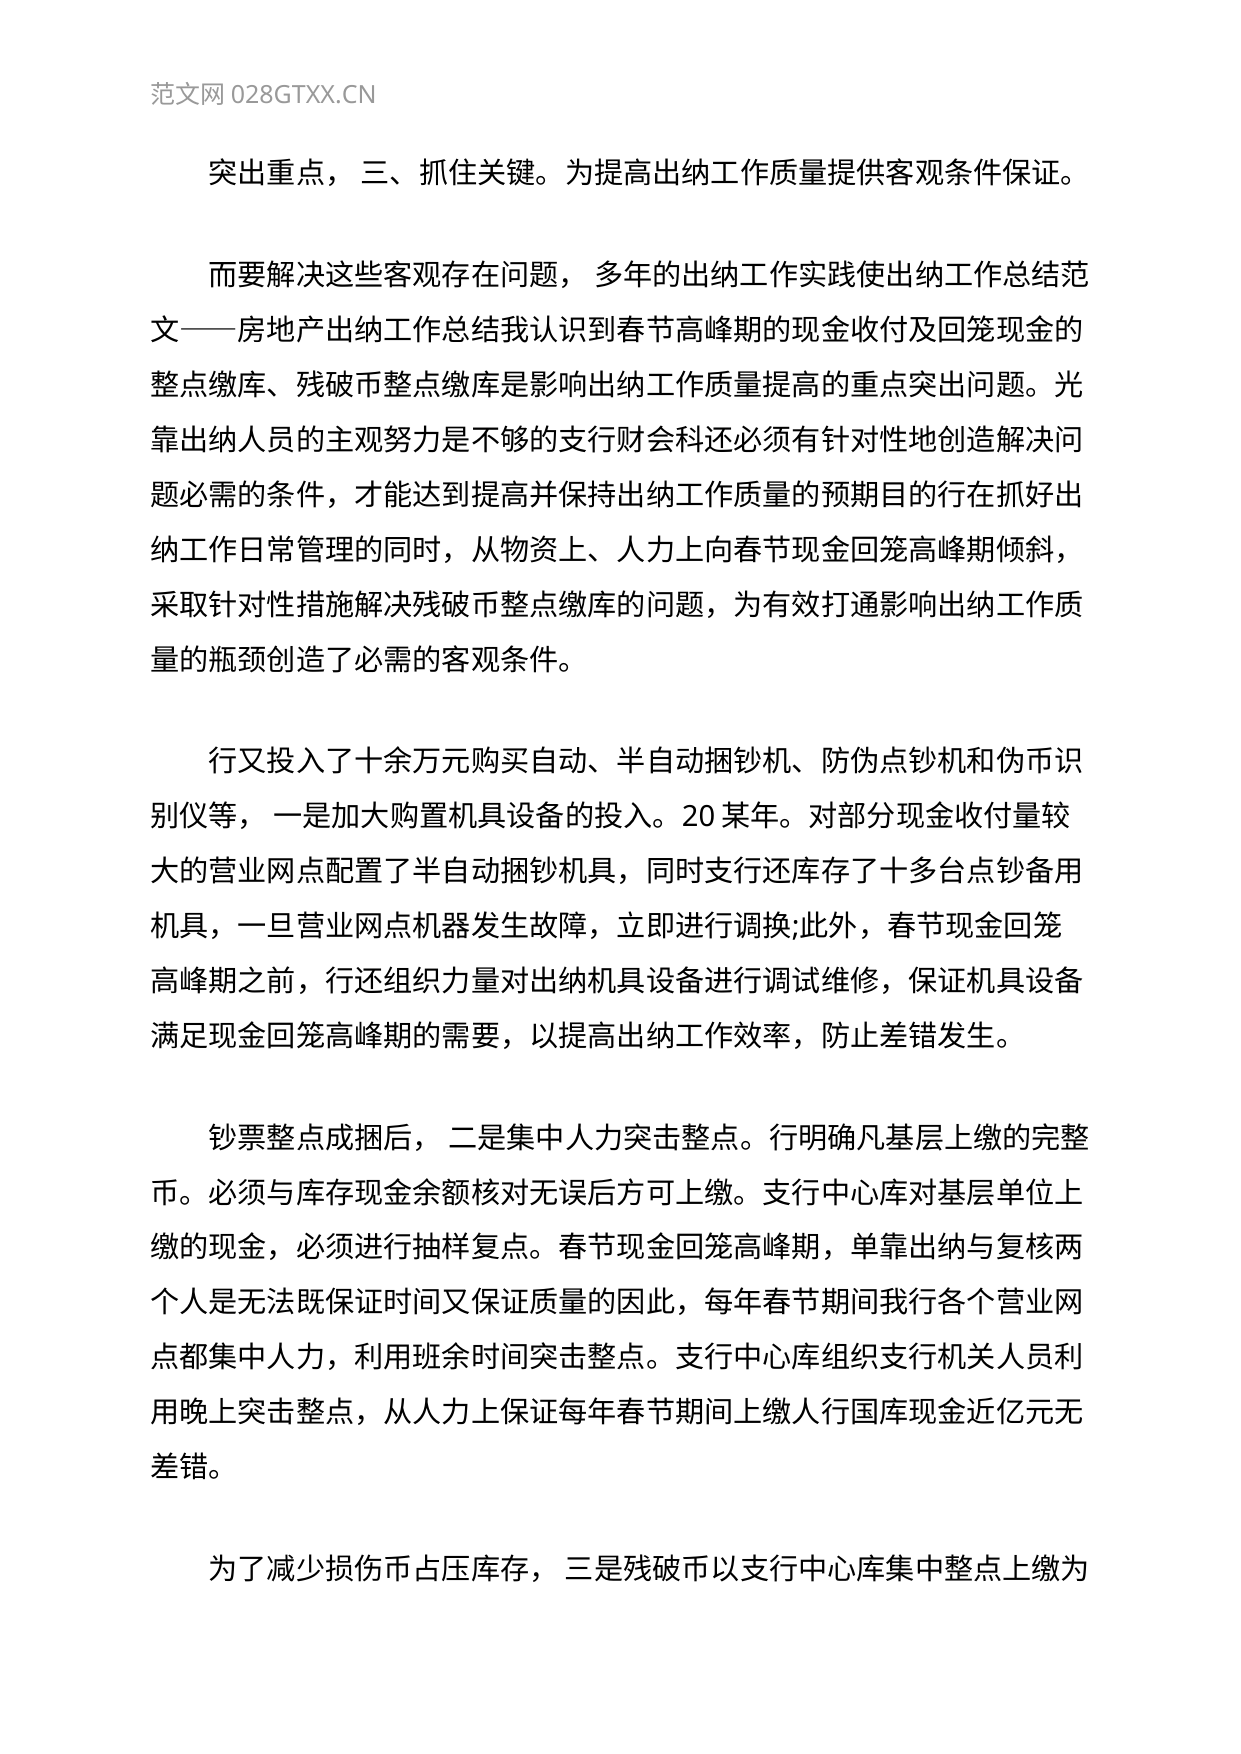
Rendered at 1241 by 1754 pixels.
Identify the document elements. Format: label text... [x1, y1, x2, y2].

text 突出重点， 三、抓住关键。为提高出纳工作质量提供客观条件保证。 [150, 150, 1090, 192]
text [150, 1545, 1090, 1588]
text 行又投入了十余万元购买自动、半自动捆钞机、防伪点钞机和伪币识别仪等， 一是加大购置机具设备的投入。20某年。对部分现金收付量较大的营业网点配置了半自动捆钞机具，同时支行还库存了十多台点钞备用机具，一旦营业网点机器发生故障，立即进行调换;此外，春节现金回笼高峰期之前，行还组织力量对出纳机具设备进行调试维修，保证机具设备满足现金回笼高峰期的需要，以提高出纳工作效率，防止差错发生。 [150, 738, 1090, 1055]
text 而要解决这些客观存在问题， 多年的出纳工作实践使出纳工作总结范文——房地产出纳工作总结我认识到春节高峰期的现金收付及回笼现金的整点缴库、残破币整点缴库是影响出纳工作质量提高的重点突出问题。光靠出纳人员的主观努力是不够的支行财会科还必须有针对性地创造解决问题必需的条件，才能达到提高并保持出纳工作质量的预期目的行在抓好出纳工作日常管理的同时，从物资上、人力上向春节现金回笼高峰期倾斜，采取针对性措施解决残破币整点缴库的问题，为有效打通影响出纳工作质量的瓶颈创造了必需的客观条件。 [150, 252, 1090, 678]
text 钞票整点成捆后， 二是集中人力突击整点。行明确凡基层上缴的完整币。必须与库存现金余额核对无误后方可上缴。支行中心库对基层单位上缴的现金，必须进行抽样复点。春节现金回笼高峰期，单靠出纳与复核两个人是无法既保证时间又保证质量的因此，每年春节期间我行各个营业网点都集中人力，利用班余时间突击整点。支行中心库组织支行机关人员利用晚上突击整点，从人力上保证每年春节期间上缴人行国库现金近亿元无差错。 [150, 1114, 1090, 1486]
